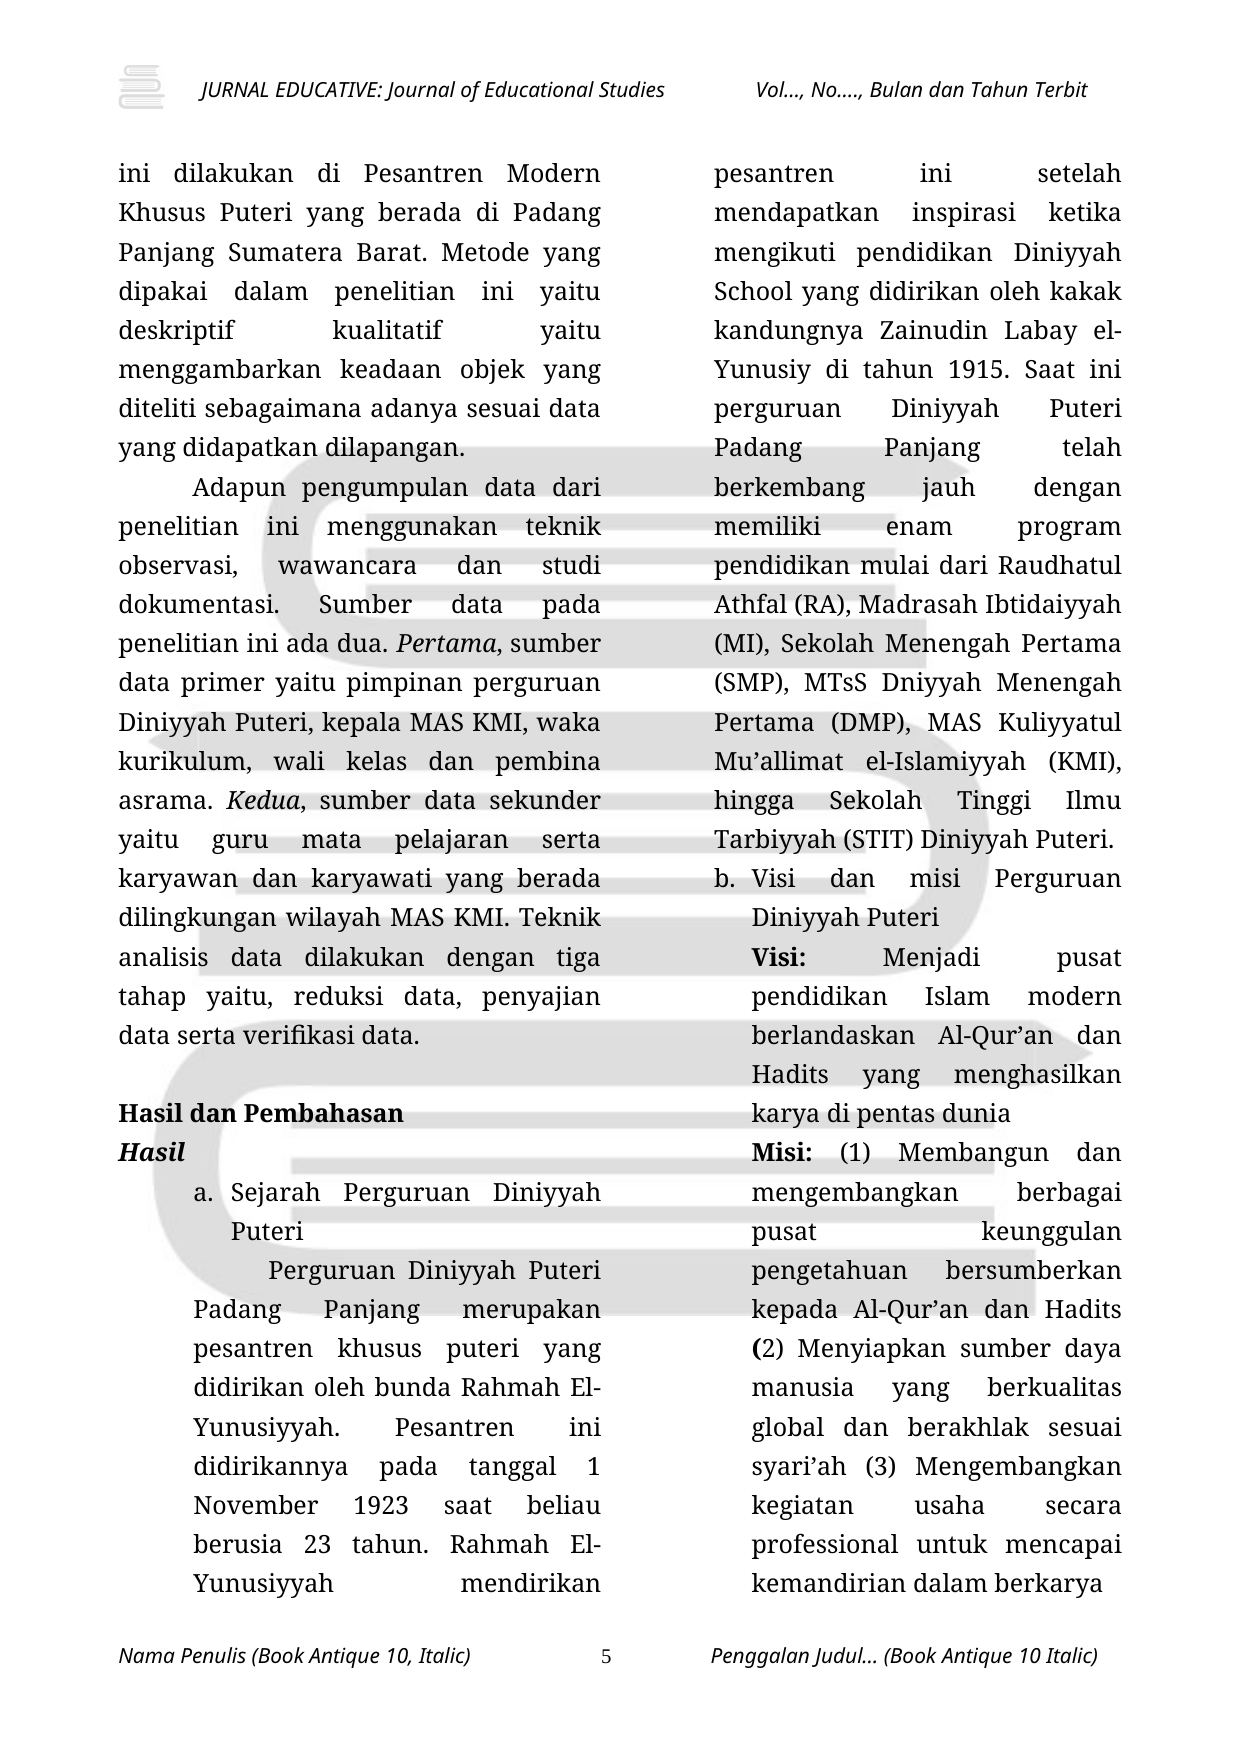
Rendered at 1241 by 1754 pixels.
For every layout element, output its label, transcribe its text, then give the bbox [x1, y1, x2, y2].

text Misi: (1) Membangun dan mengembangkan berbagai pusat keunggulan pengetahuan bersumberkan kepada Al-Qur’an dan Hadits (2) Menyiapkan sumber daya manusia yang berkualitas global dan berakhlak sesuai syari’ah (3) Mengembangkan kegiatan usaha secara professional untuk mencapai kemandirian dalam berkarya [751, 1135, 1122, 1600]
picture [118, 65, 165, 109]
picture [147, 446, 1093, 1316]
list Sejarah Perguruan Diniyyah Puteri [193, 1174, 601, 1247]
text Perguruan Diniyyah Puteri Padang Panjang merupakan pesantren khusus puteri yang didirikan oleh bunda Rahmah El-Yunusiyyah. Pesantren ini didirikannya pada tanggal 1 November 1923 saat beliau berusia 23 tahun. Rahmah El-Yunusiyyah mendirikan pesantren ini setelah mendapatkan inspirasi ketika mengikuti pendidikan Diniyyah School yang didirikan oleh kakak kandungnya Zainudin Labay el-Yunusiy di tahun 1915. Saat ini perguruan Diniyyah Puteri Padang Panjang telah berkembang jauh dengan memiliki enam program pendidikan mulai dari Raudhatul Athfal (RA), Madrasah Ibtidaiyyah (MI), Sekolah Menengah Pertama (SMP), MTsS Dniyyah Menengah Pertama (DMP), MAS Kuliyyatul Mu’allimat el-Islamiyyah (KMI), hingga Sekolah Tinggi Ilmu Tarbiyyah (STIT) Diniyyah Puteri. [714, 156, 1122, 856]
text Visi: Menjadi pusat pendidikan Islam modern berlandaskan Al-Qur’an dan Hadits yang menghasilkan karya di pentas dunia [751, 939, 1122, 1130]
text Hasil dan Pembahasan [118, 1096, 601, 1130]
text Perguruan Diniyyah Puteri Padang Panjang merupakan pesantren khusus puteri yang didirikan oleh bunda Rahmah El-Yunusiyyah. Pesantren ini didirikannya pada tanggal 1 November 1923 saat beliau berusia 23 tahun. Rahmah El-Yunusiyyah mendirikan pesantren ini setelah mendapatkan inspirasi ketika mengikuti pendidikan Diniyyah School yang didirikan oleh kakak kandungnya Zainudin Labay el-Yunusiy di tahun 1915. Saat ini perguruan Diniyyah Puteri Padang Panjang telah berkembang jauh dengan memiliki enam program pendidikan mulai dari Raudhatul Athfal (RA), Madrasah Ibtidaiyyah (MI), Sekolah Menengah Pertama (SMP), MTsS Dniyyah Menengah Pertama (DMP), MAS Kuliyyatul Mu’allimat el-Islamiyyah (KMI), hingga Sekolah Tinggi Ilmu Tarbiyyah (STIT) Diniyyah Puteri. [193, 1253, 601, 1600]
text Adapun pengumpulan data dari penelitian ini menggunakan teknik observasi, wawancara dan studi dokumentasi. Sumber data pada penelitian ini ada dua. Pertama, sumber data primer yaitu pimpinan perguruan Diniyyah Puteri, kepala MAS KMI, waka kurikulum, wali kelas dan pembina asrama. Kedua, sumber data sekunder yaitu guru mata pelajaran serta karyawan dan karyawati yang berada dilingkungan wilayah MAS KMI. Teknik analisis data dilakukan dengan tiga tahap yaitu, reduksi data, penyajian data serta verifikasi data. [118, 469, 601, 1052]
list Visi dan misi Perguruan Diniyyah Puteri [714, 861, 1122, 934]
text Hasil [118, 1135, 601, 1169]
